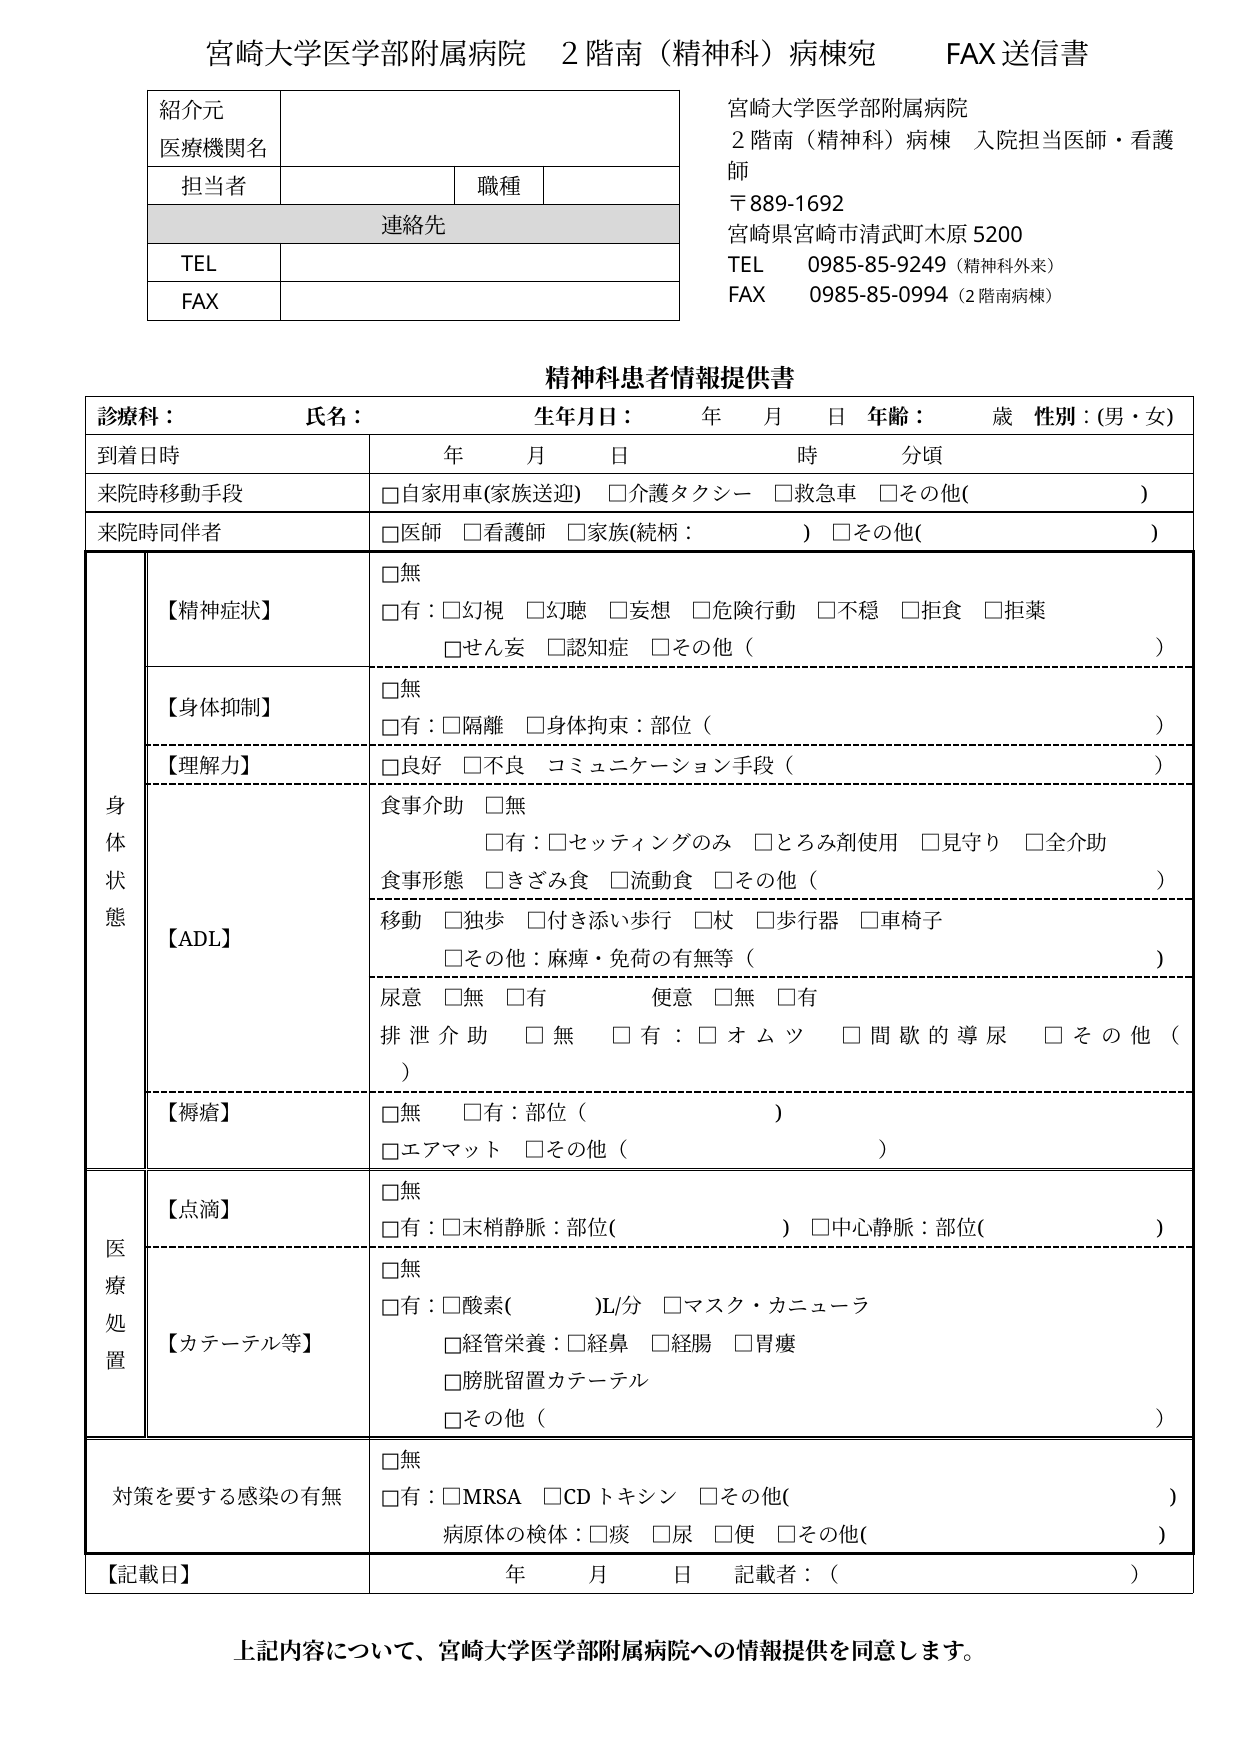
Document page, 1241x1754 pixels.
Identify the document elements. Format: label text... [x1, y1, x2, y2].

table_cell 来院時移動手段 [86, 474, 369, 511]
table_cell 年 月 日 時 分頃 [370, 435, 1193, 473]
table_cell 尿意 □無 □有 便意 □無 □有 排泄介助 □無 □有：□オムツ □間歇的導尿 □その他（ ） [370, 976, 1192, 1091]
table_cell 医療処置 [87, 1171, 144, 1436]
table_cell 【身体抑制】 [148, 667, 369, 744]
table_cell FAX [148, 282, 280, 320]
table_cell TEL [148, 244, 280, 281]
table_cell 【精神症状】 [148, 553, 369, 666]
table_cell 連絡先 [148, 205, 679, 243]
table_cell [281, 244, 679, 281]
table_cell □無 □有：□酸素( )L/分 □マスク・カニューラ □経管栄養：□経鼻 □経腸 □胃瘻 □膀胱留置カテーテル □その他（ ） [370, 1246, 1192, 1436]
table_cell □無 □有：□幻視 □幻聴 □妄想 □危険行動 □不穏 □拒食 □拒薬 □せん妄 □認知症 □その他（ ） [370, 553, 1192, 666]
table_cell 【カテーテル等】 [148, 1246, 369, 1436]
table_cell [281, 167, 454, 204]
table_cell 【褥瘡】 [148, 1091, 369, 1168]
text 精神科患者情報提供書 [118, 358, 1152, 396]
text 宮崎大学医学部附属病院 ２階南（精神科）病棟宛 FAX送信書 [118, 14, 1152, 89]
table_cell 移動 □独歩 □付き添い歩行 □杖 □歩行器 □車椅子 □その他：麻痺・免荷の有無等（ ) [370, 898, 1192, 976]
table_cell □無 □有：□MRSA □CDトキシン □その他( ) 病原体の検体：□痰 □尿 □便 □その他( ) [370, 1440, 1192, 1552]
table_cell 来院時同伴者 [86, 513, 369, 550]
table_cell [544, 167, 679, 204]
table_cell □無 □有：□末梢静脈：部位( ) □中心静脈：部位( ) [370, 1171, 1192, 1246]
table_cell □無 □有：□隔離 □身体拘束：部位（ ） [370, 666, 1192, 744]
table_cell 職種 [455, 167, 543, 204]
table_cell [281, 282, 679, 320]
table_cell 【ADL】 [148, 783, 369, 1091]
table_cell 対策を要する感染の有無 [87, 1440, 369, 1552]
table_header 紹介元 医療機関名 [148, 91, 280, 166]
table_cell 身体状態 [87, 553, 144, 1168]
table_cell 【点滴】 [148, 1171, 369, 1246]
table_cell □医師 □看護師 □家族(続柄： ) □その他( ) [370, 513, 1193, 550]
table_cell □自家用車(家族送迎) □介護タクシー □救急車 □その他( ) [370, 474, 1193, 511]
table_cell 年 月 日 記載者：（ ） [370, 1555, 1193, 1593]
table_cell 担当者 [148, 167, 280, 204]
table_header 診療科： 氏名： 生年月日： 年 月 日 年齢： 歳 性別：(男・女) [86, 397, 1193, 434]
text 上記内容について、宮崎大学医学部附属病院への情報提供を同意します。 [118, 1631, 1152, 1668]
table_cell □良好 □不良 コミュニケーション手段（ ） [370, 744, 1192, 783]
table_header [281, 91, 679, 166]
table_cell 食事介助 □無 □有：□セッティングのみ □とろみ剤使用 □見守り □全介助 食事形態 □きざみ食 □流動食 □その他（ ） [370, 783, 1192, 898]
table_cell □無 □有：部位（ ) □エアマット □その他（ ） [370, 1091, 1192, 1168]
table_cell 【記載日】 [86, 1555, 369, 1593]
table_cell 【理解力】 [148, 744, 369, 783]
table_cell 到着日時 [86, 435, 369, 473]
